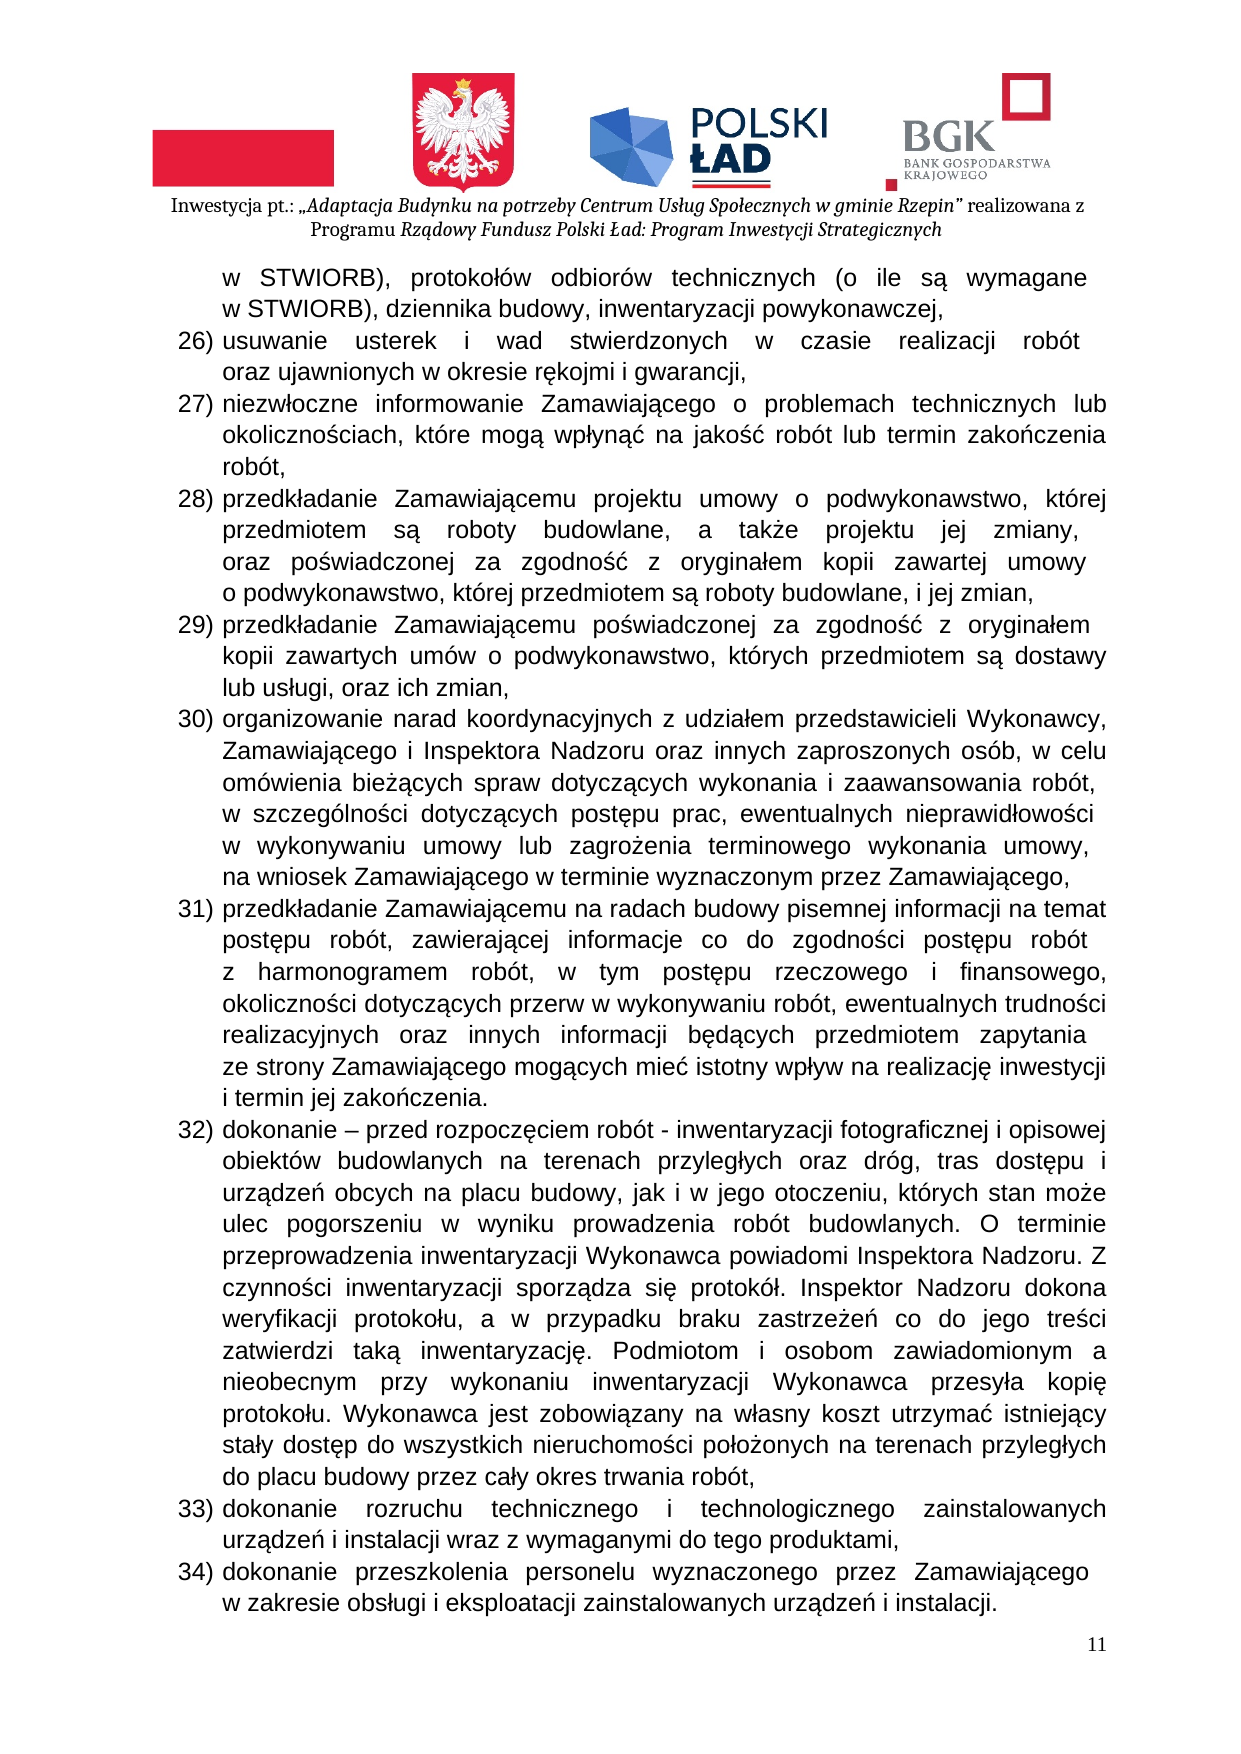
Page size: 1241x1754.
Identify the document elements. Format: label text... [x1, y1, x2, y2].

list przedkładanie Zamawiającemu na radach budowy pisemnej informacji na temat postępu robót, zawierającej informacje co do zgodności postępu robót z harmonogramem robót, w tym postępu rzeczowego i finansowego, okoliczności dotyczących przerw w wykonywaniu robót, ewentualnych trudności realizacyjnych oraz innych informacji będących przedmiotem zapytania ze strony Zamawiającego mogących mieć istotny wpływ na realizację inwestycji i termin jej zakończenia. [178, 894, 1108, 1112]
picture [152, 73, 1098, 193]
list dokonanie przeszkolenia personelu wyznaczonego przez Zamawiającego w zakresie obsługi i eksploatacji zainstalowanych urządzeń i instalacji. [178, 1557, 1108, 1617]
list usuwanie usterek i wad stwierdzonych w czasie realizacji robót oraz ujawnionych w okresie rękojmi i gwarancji, [178, 326, 1108, 386]
list przedkładanie Zamawiającemu poświadczonej za zgodność z oryginałem kopii zawartych umów o podwykonawstwo, których przedmiotem są dostawy lub usługi, oraz ich zmian, [178, 610, 1108, 702]
list dokonanie rozruchu technicznego i technologicznego zainstalowanych urządzeń i instalacji wraz z wymaganymi do tego produktami, [178, 1493, 1108, 1554]
list organizowanie narad koordynacyjnych z udziałem przedstawicieli Wykonawcy, Zamawiającego i Inspektora Nadzoru oraz innych zaproszonych osób, w celu omówienia bieżących spraw dotyczących wykonania i zaawansowania robót, w szczególności dotyczących postępu prac, ewentualnych nieprawidłowości w wykonywaniu umowy lub zagrożenia terminowego wykonania umowy, na wniosek Zamawiającego w terminie wyznaczonym przez Zamawiającego, [178, 704, 1108, 891]
list niezwłoczne informowanie Zamawiającego o problemach technicznych lub okolicznościach, które mogą wpłynąć na jakość robót lub termin zakończenia robót, [178, 389, 1108, 481]
list dokonanie – przed rozpoczęciem robót - inwentaryzacji fotograficznej i opisowej obiektów budowlanych na terenach przyległych oraz dróg, tras dostępu i urządzeń obcych na placu budowy, jak i w jego otoczeniu, których stan może ulec pogorszeniu w wyniku prowadzenia robót budowlanych. O terminie przeprowadzenia inwentaryzacji Wykonawca powiadomi Inspektora Nadzoru. Z czynności inwentaryzacji sporządza się protokół. Inspektor Nadzoru dokona weryfikacji protokołu, a w przypadku braku zastrzeżeń co do jego treści zatwierdzi taką inwentaryzację. Podmiotom i osobom zawiadomionym a nieobecnym przy wykonaniu inwentaryzacji Wykonawca przesyła kopię protokołu. Wykonawca jest zobowiązany na własny koszt utrzymać istniejący stały dostęp do wszystkich nieruchomości położonych na terenach przyległych do placu budowy przez cały okres trwania robót, [178, 1115, 1108, 1491]
list przedkładanie Zamawiającemu projektu umowy o podwykonawstwo, której przedmiotem są roboty budowlane, a także projektu jej zmiany, oraz poświadczonej za zgodność z oryginałem kopii zawartej umowy o podwykonawstwo, której przedmiotem są roboty budowlane, i jej zmian, [178, 483, 1108, 607]
